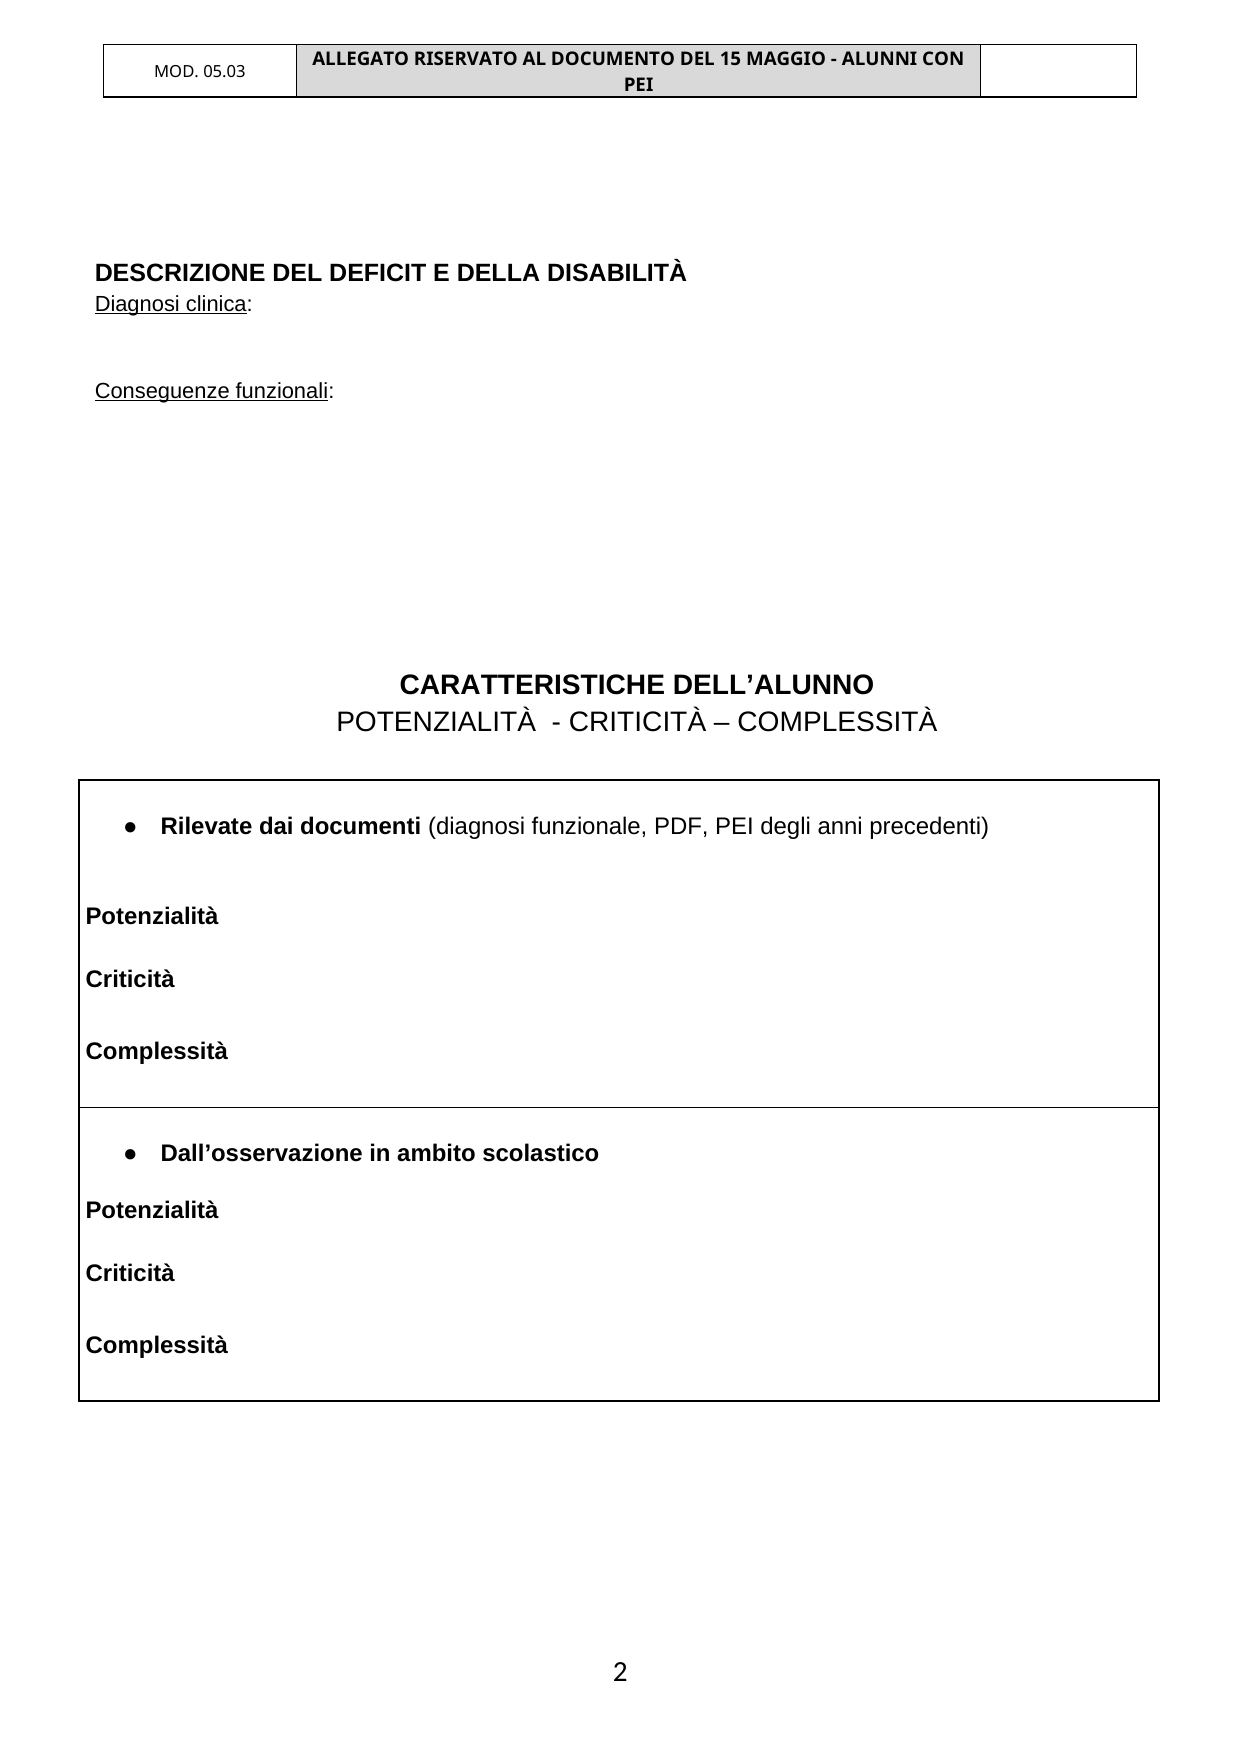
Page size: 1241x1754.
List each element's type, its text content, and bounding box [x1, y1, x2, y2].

text CARATTERISTICHE DELL’ALUNNO [128, 668, 1146, 700]
text Diagnosi clinica: [94, 291, 1146, 316]
text DESCRIZIONE DEL DEFICIT E DELLA DISABILITÀ [94, 258, 1146, 287]
table_cell Dall’osservazione in ambito scolastico Potenzialità Criticità Complessità [80, 1108, 1158, 1400]
text Conseguenze funzionali: [94, 378, 1146, 403]
text POTENZIALITÀ - CRITICITÀ – COMPLESSITÀ [128, 705, 1146, 737]
table_header Rilevate dai documenti (diagnosi funzionale, PDF, PEI degli anni precedenti) Potenzialità Criticità Complessità [80, 781, 1158, 1106]
